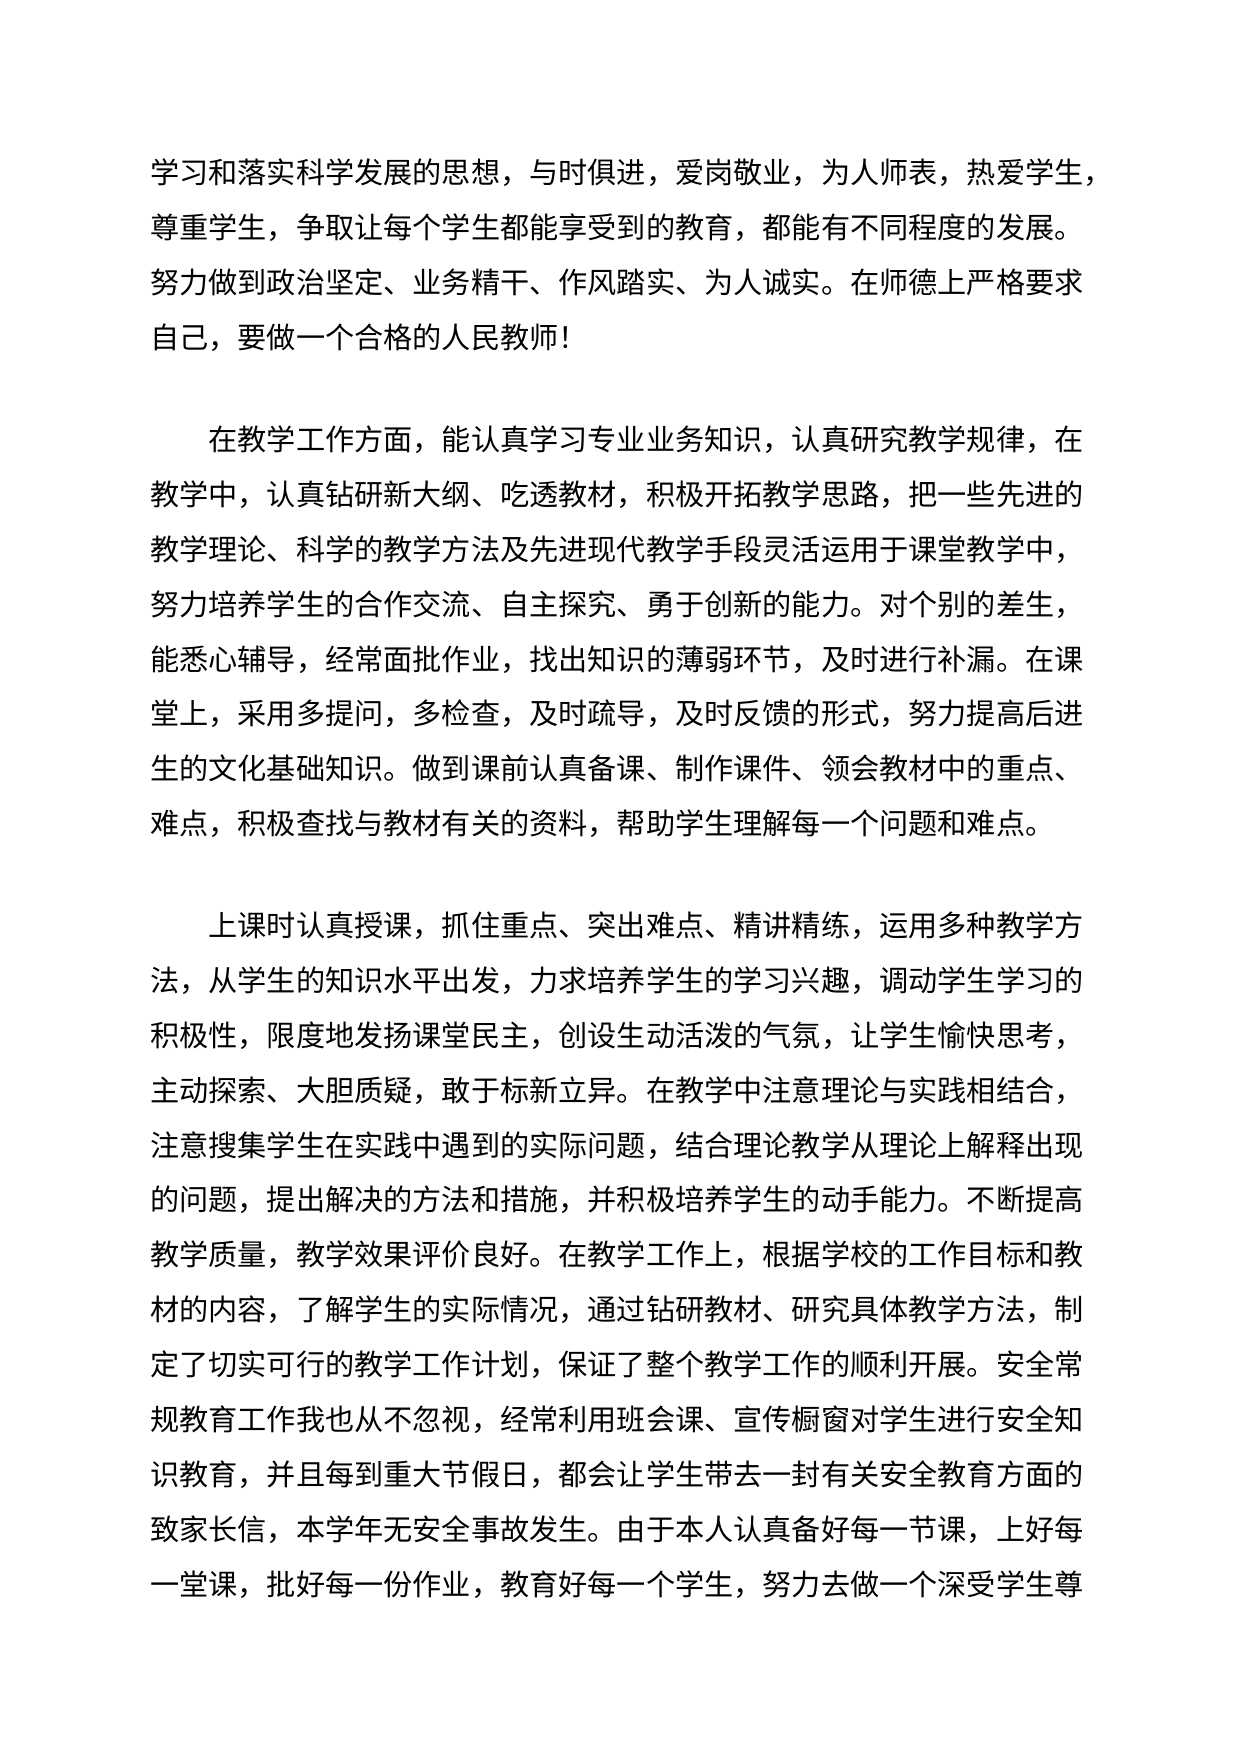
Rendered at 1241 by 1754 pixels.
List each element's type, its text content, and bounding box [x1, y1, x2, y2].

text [150, 902, 1090, 1603]
text 在教学工作方面，能认真学习专业业务知识，认真研究教学规律，在教学中，认真钻研新大纲、吃透教材，积极开拓教学思路，把一些先进的教学理论、科学的教学方法及先进现代教学手段灵活运用于课堂教学中，努力培养学生的合作交流、自主探究、勇于创新的能力。对个别的差生，能悉心辅导，经常面批作业，找出知识的薄弱环节，及时进行补漏。在课堂上，采用多提问，多检查，及时疏导，及时反馈的形式，努力提高后进生的文化基础知识。做到课前认真备课、制作课件、领会教材中的重点、难点，积极查找与教材有关的资料，帮助学生理解每一个问题和难点。 [150, 416, 1090, 843]
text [150, 150, 1090, 357]
